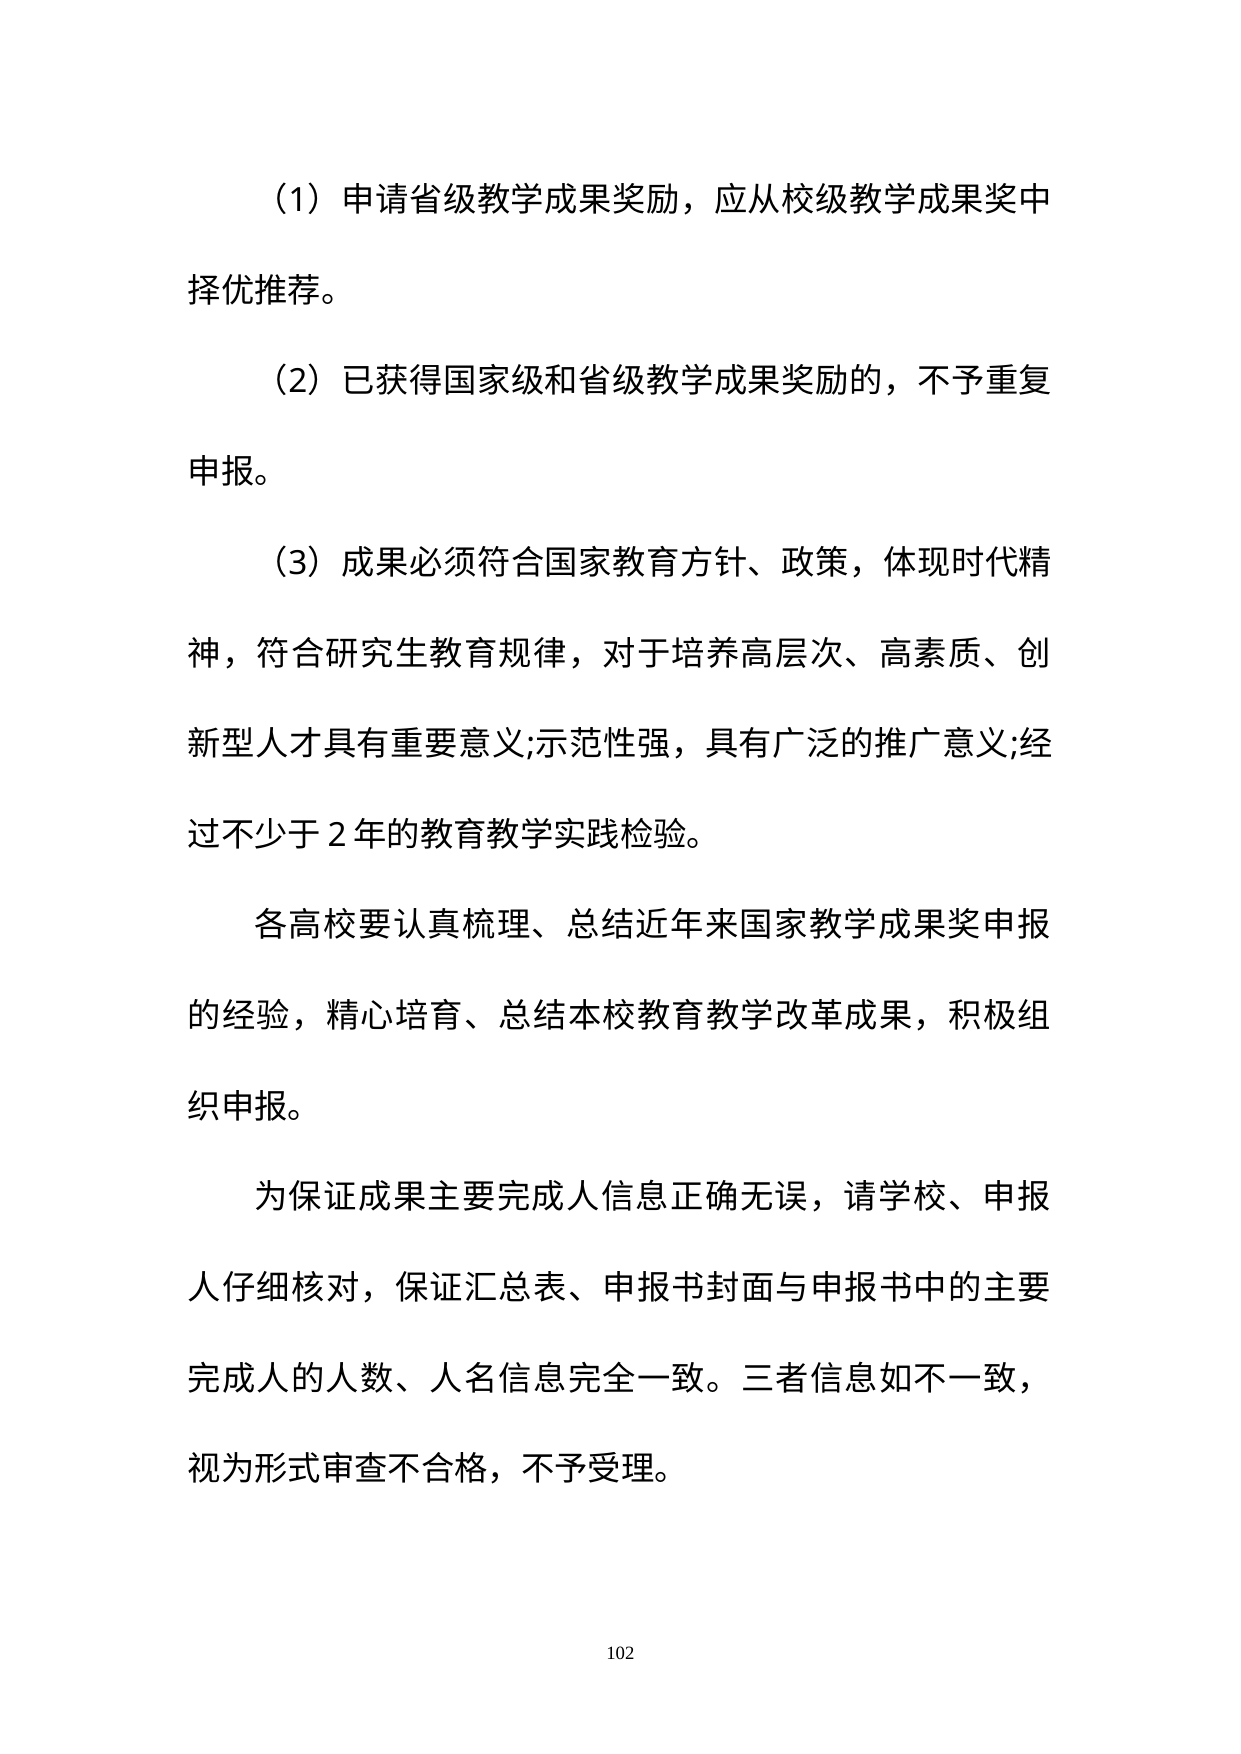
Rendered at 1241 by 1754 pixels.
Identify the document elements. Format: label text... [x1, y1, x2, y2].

text 各高校要认真梳理、总结近年来国家教学成果奖申报的经验，精心培育、总结本校教育教学改革成果，积极组织申报。 [187, 877, 1053, 1149]
text （3）成果必须符合国家教育方针、政策，体现时代精神，符合研究生教育规律，对于培养高层次、高素质、创新型人才具有重要意义;示范性强，具有广泛的推广意义;经过不少于2年的教育教学实践检验。 [187, 514, 1053, 877]
text （2）已获得国家级和省级教学成果奖励的，不予重复申报。 [187, 333, 1053, 514]
text 为保证成果主要完成人信息正确无误，请学校、申报人仔细核对，保证汇总表、申报书封面与申报书中的主要完成人的人数、人名信息完全一致。三者信息如不一致，视为形式审查不合格，不予受理。 [187, 1149, 1053, 1511]
text （1）申请省级教学成果奖励，应从校级教学成果奖中择优推荐。 [187, 152, 1053, 333]
